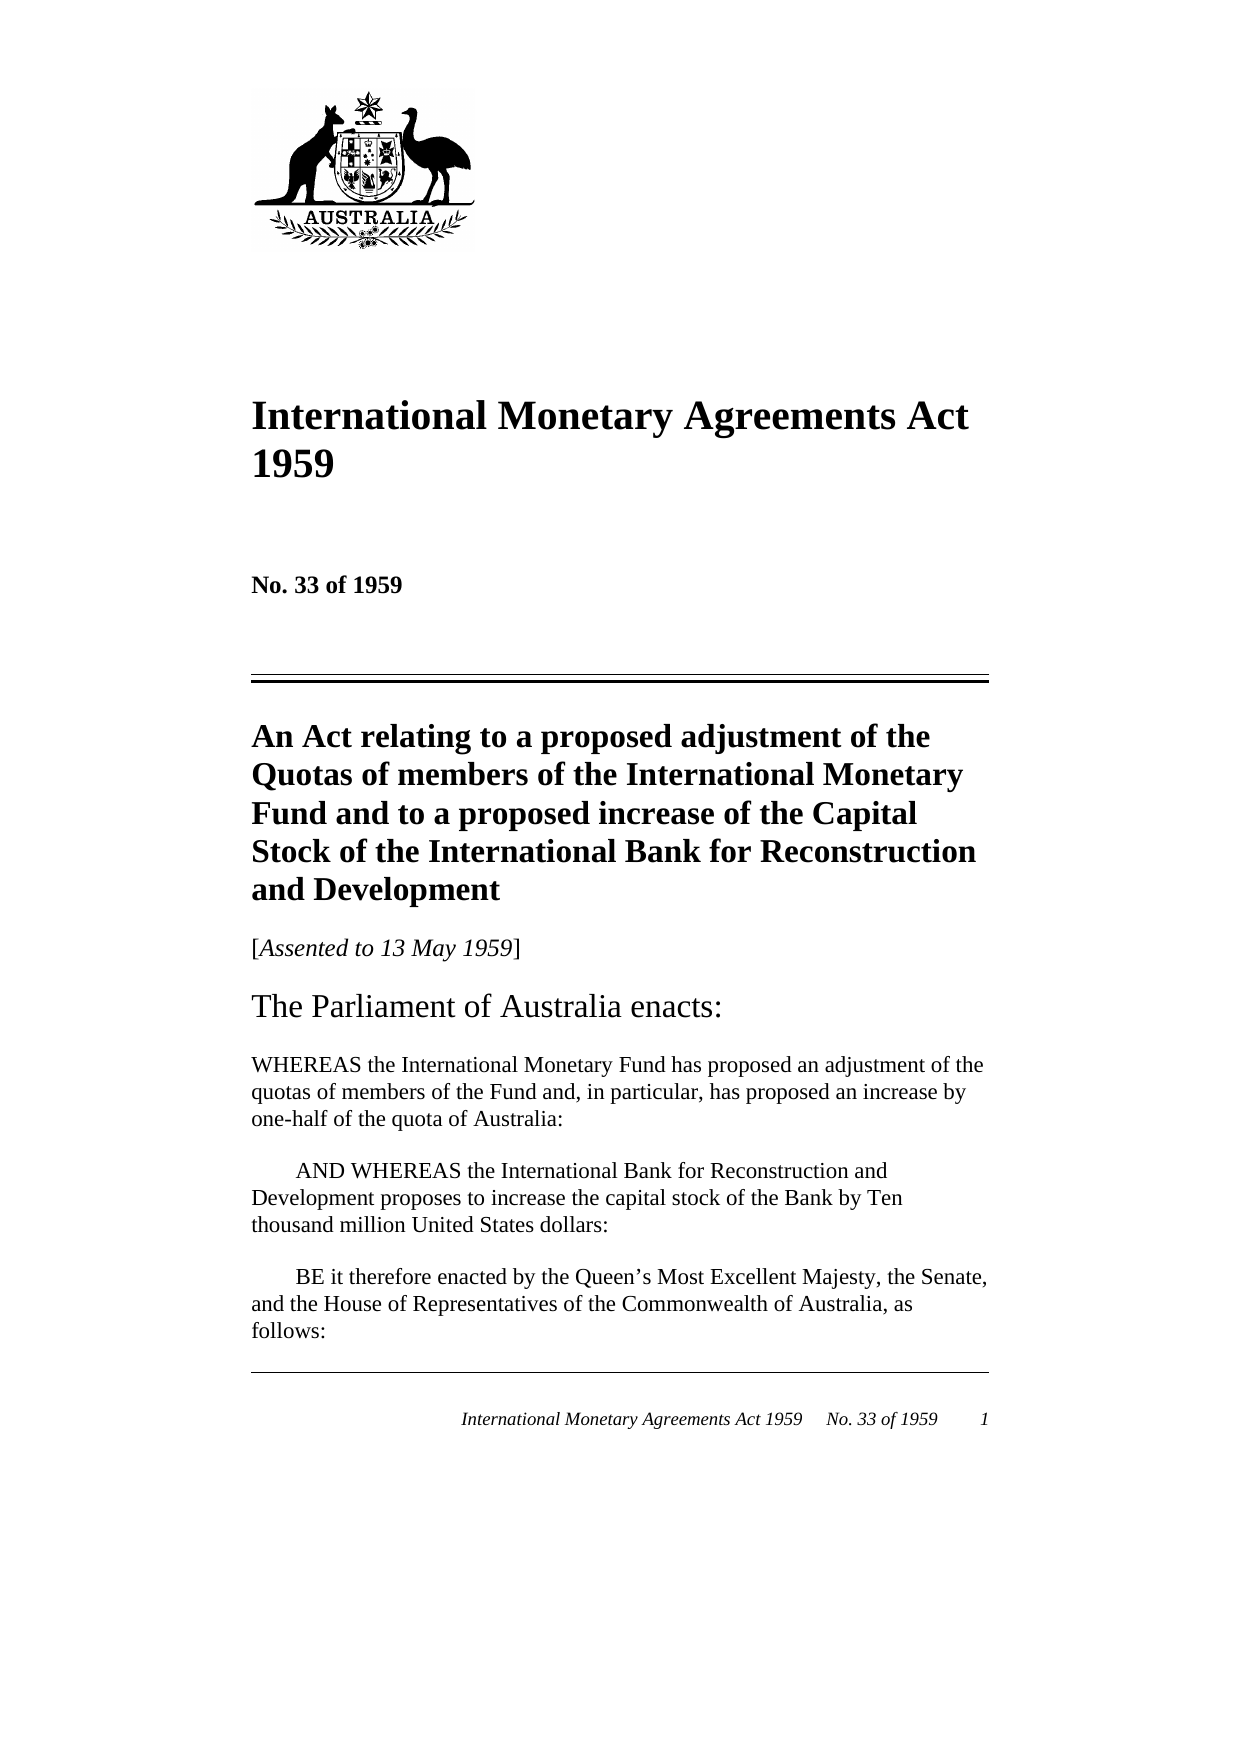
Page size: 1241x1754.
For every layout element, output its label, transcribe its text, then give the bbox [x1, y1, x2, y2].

text An Act relating to a proposed adjustment of the Quotas of members of the International Monetary Fund and to a proposed increase of the Capital Stock of the International Bank for Reconstruction and Development [251, 716, 989, 908]
text AND WHEREAS the International Bank for Reconstruction and Development proposes to increase the capital stock of the Bank by Ten thousand million United States dollars: [251, 1156, 989, 1237]
text [Assented to 13 May 1959] [251, 933, 989, 962]
text The Parliament of Australia enacts: [251, 987, 989, 1025]
text International Monetary Agreements Act 1959 [251, 391, 989, 487]
text BE it therefore enacted by the Queen’s Most Excellent Majesty, the Senate, and the House of Representatives of the Commonwealth of Australia, as follows: [251, 1262, 989, 1344]
text WHEREAS the International Monetary Fund has proposed an adjustment of the quotas of members of the Fund and, in particular, has proposed an increase by one-half of the quota of Australia: [251, 1050, 989, 1131]
text No. 33 of 1959 [251, 570, 989, 599]
